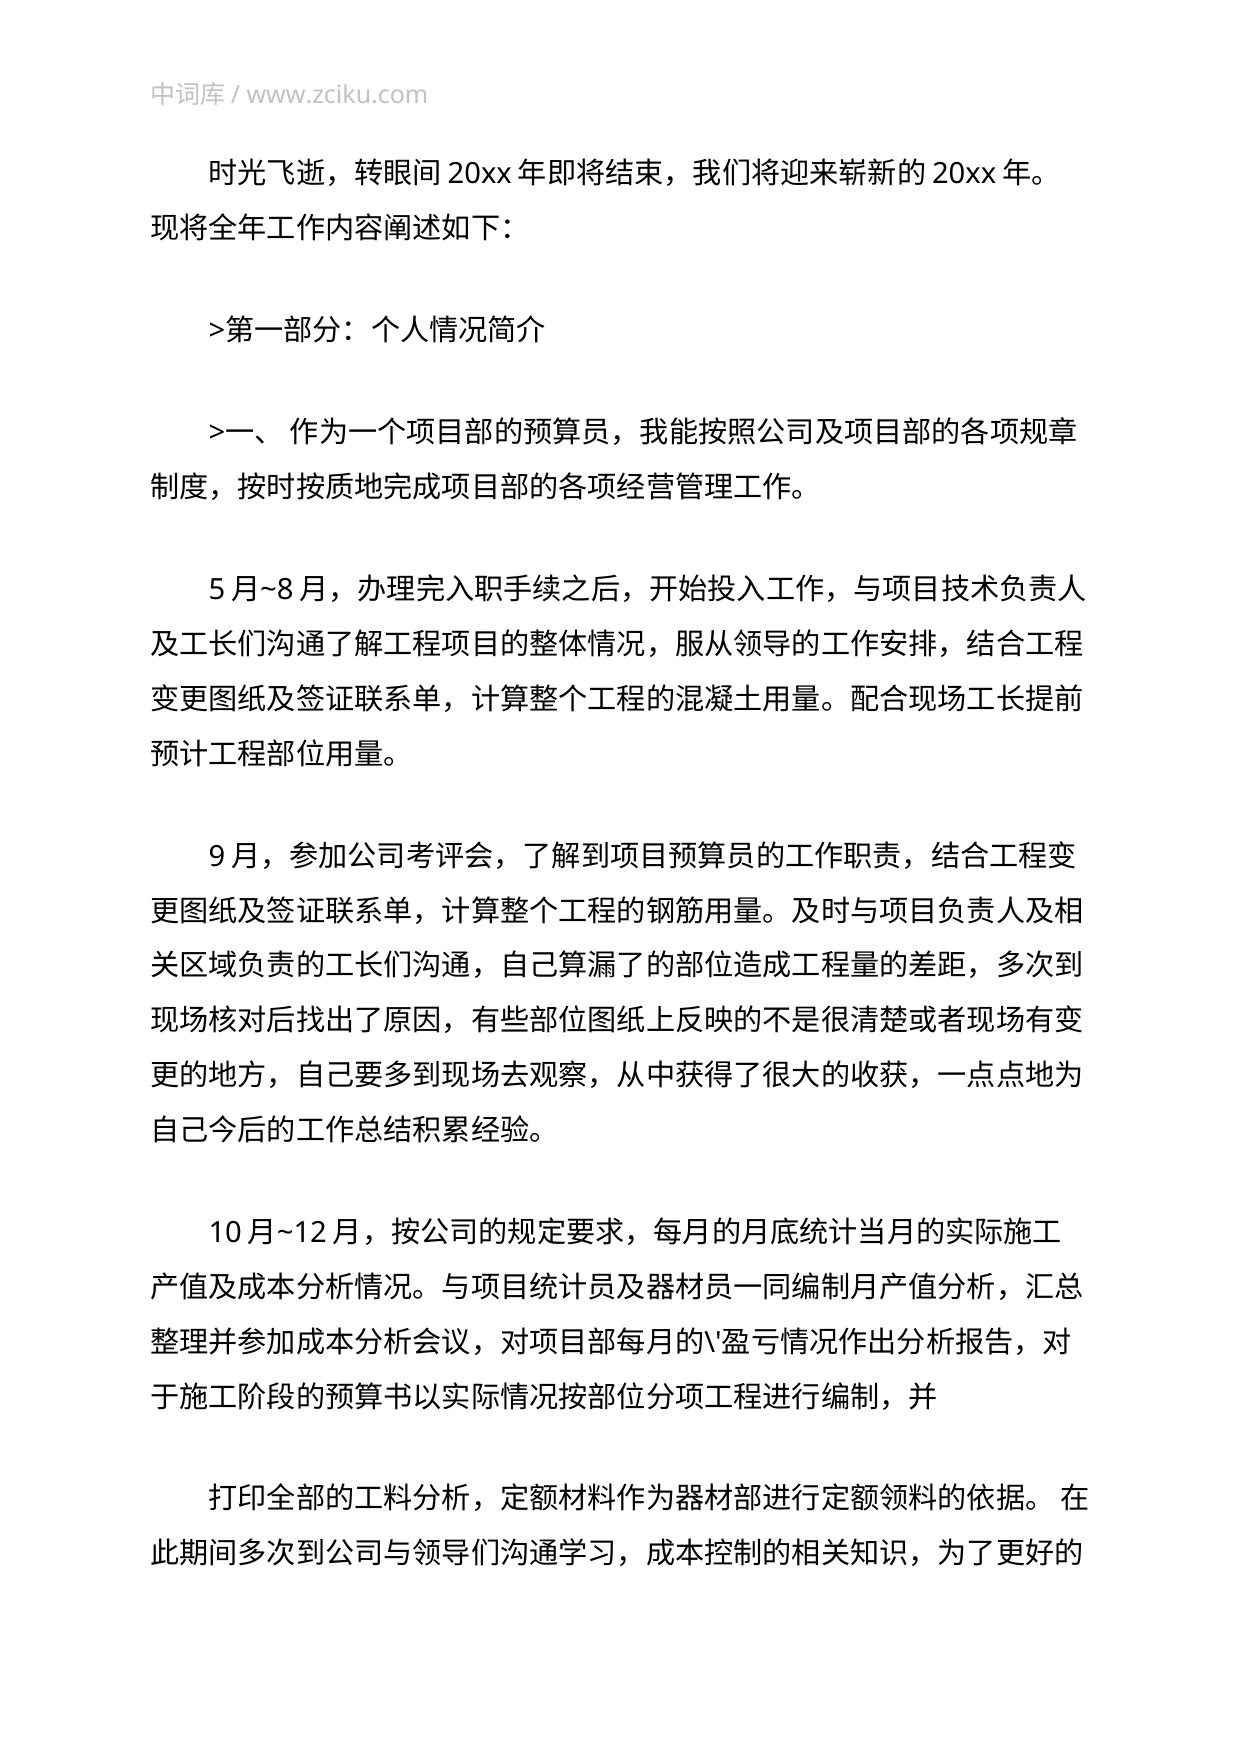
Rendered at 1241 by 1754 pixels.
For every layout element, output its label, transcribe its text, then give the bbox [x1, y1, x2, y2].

text >一、 作为一个项目部的预算员，我能按照公司及项目部的各项规章制度，按时按质地完成项目部的各项经营管理工作。 [150, 409, 1090, 506]
text >第一部分：个人情况简介 [150, 307, 1090, 349]
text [150, 1475, 1090, 1572]
text 10月~12月，按公司的规定要求，每月的月底统计当月的实际施工产值及成本分析情况。与项目统计员及器材员一同编制月产值分析，汇总整理并参加成本分析会议，对项目部每月的\'盈亏情况作出分析报告，对于施工阶段的预算书以实际情况按部位分项工程进行编制，并 [150, 1208, 1090, 1416]
text 9月，参加公司考评会，了解到项目预算员的工作职责，结合工程变更图纸及签证联系单，计算整个工程的钢筋用量。及时与项目负责人及相关区域负责的工长们沟通，自己算漏了的部位造成工程量的差距，多次到现场核对后找出了原因，有些部位图纸上反映的不是很清楚或者现场有变更的地方，自己要多到现场去观察，从中获得了很大的收获，一点点地为自己今后的工作总结积累经验。 [150, 832, 1090, 1149]
text 5月~8月，办理完入职手续之后，开始投入工作，与项目技术负责人及工长们沟通了解工程项目的整体情况，服从领导的工作安排，结合工程变更图纸及签证联系单，计算整个工程的混凝土用量。配合现场工长提前预计工程部位用量。 [150, 566, 1090, 773]
text 时光飞逝，转眼间20xx年即将结束，我们将迎来崭新的20xx年。 现将全年工作内容阐述如下： [150, 150, 1090, 247]
